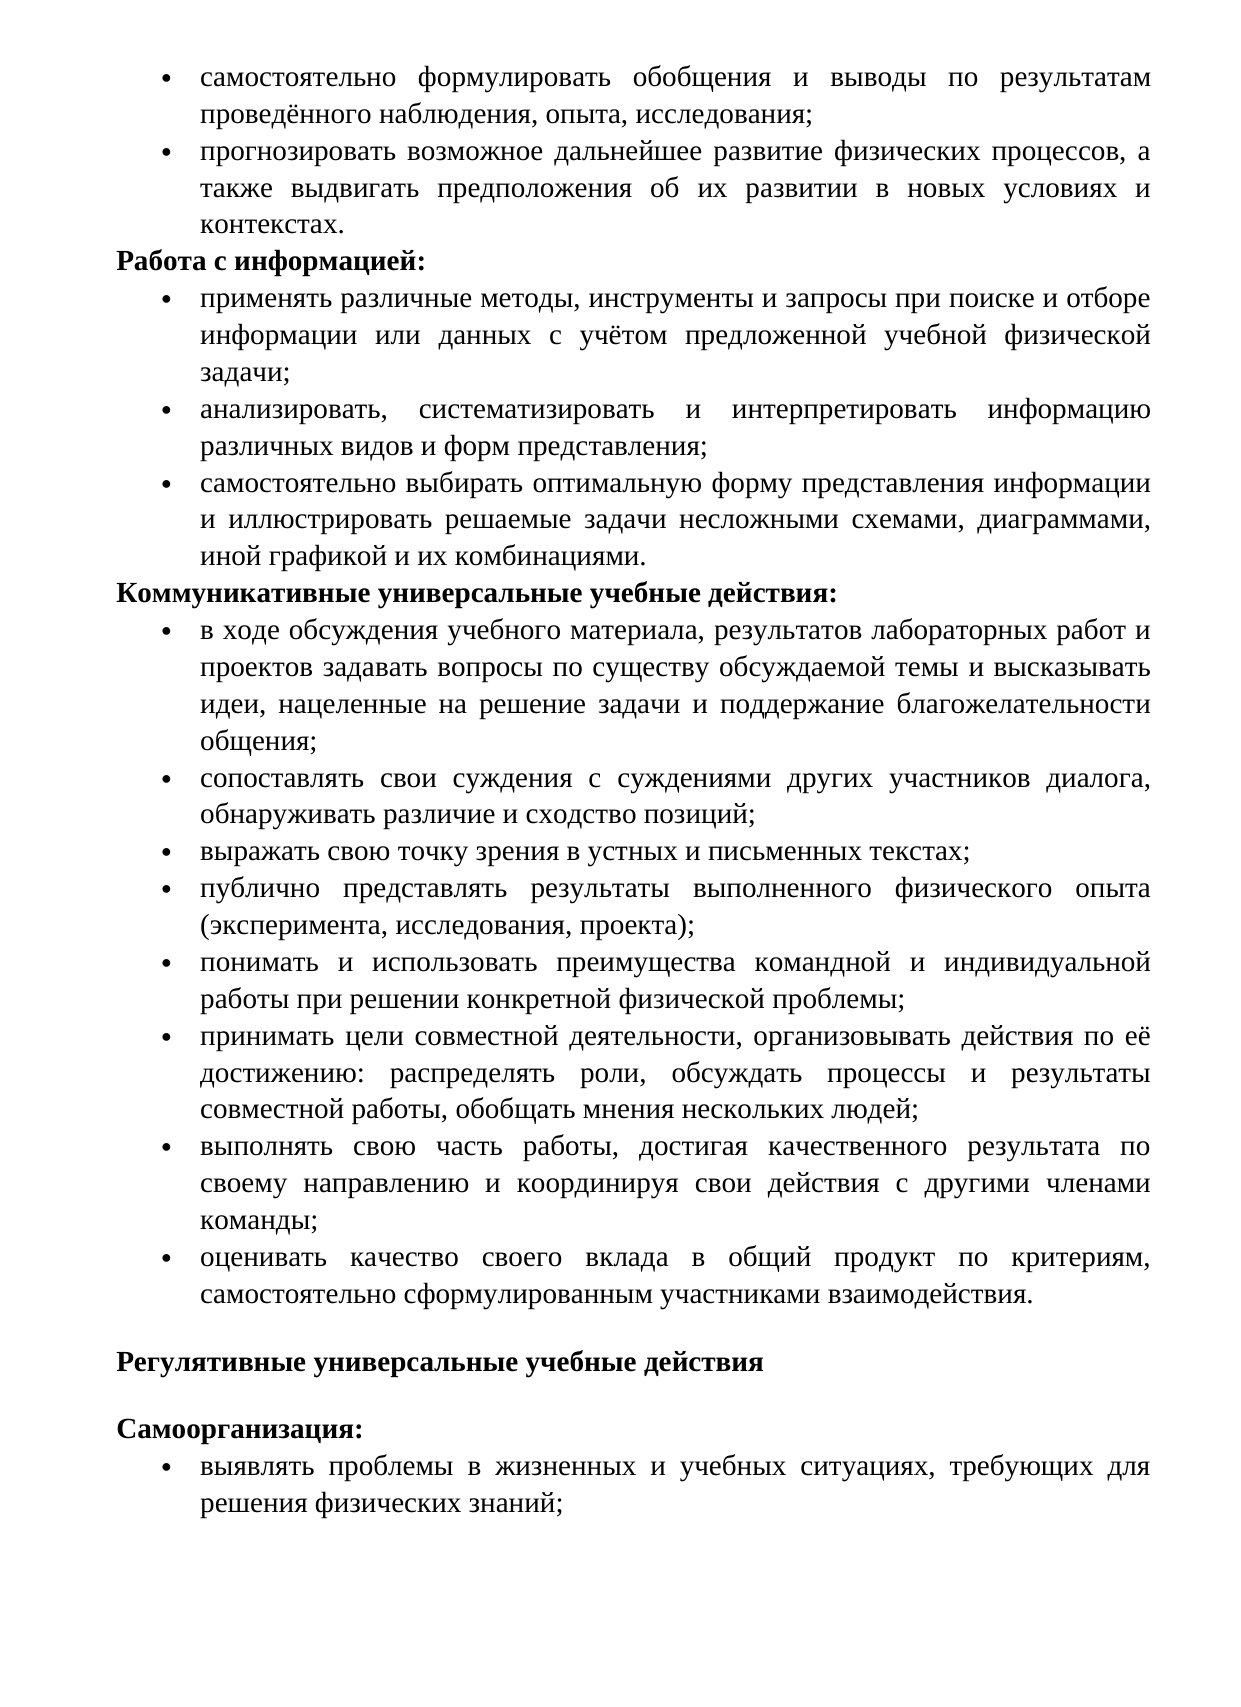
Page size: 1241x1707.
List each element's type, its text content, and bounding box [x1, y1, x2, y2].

list в ходе обсуждения учебного материала, результатов лабораторных работ и проектов задавать вопросы по существу обсуждаемой темы и высказывать идеи, нацеленные на решение задачи и поддержание благожелательности общения; [162, 612, 1152, 756]
list самостоятельно выбирать оптимальную форму представления информации и иллюстрировать решаемые задачи несложными схемами, диаграммами, иной графикой и их комбинациями. [162, 465, 1152, 572]
text Коммуникативные универсальные учебные действия: [116, 575, 1152, 609]
list понимать и использовать преимущества командной и индивидуальной работы при решении конкретной физической проблемы; [162, 944, 1152, 1014]
list выполнять свою часть работы, достигая качественного результата по своему направлению и координируя свои действия с другими членами команды; [162, 1128, 1152, 1236]
list сопоставлять свои суждения с суждениями других участников диалога, обнаруживать различие и сходство позиций; [162, 760, 1152, 830]
list самостоятельно формулировать обобщения и выводы по результатам проведённого наблюдения, опыта, исследования; [162, 59, 1152, 129]
list применять различные методы, инструменты и запросы при поиске и отборе информации или данных с учётом предложенной учебной физической задачи; [162, 280, 1152, 388]
list прогнозировать возможное дальнейшее развитие физических процессов, а также выдвигать предположения об их развитии в новых условиях и контекстах. [162, 133, 1152, 240]
list анализировать, систематизировать и интерпретировать информацию различных видов и форм представления; [162, 391, 1152, 461]
list принимать цели совместной деятельности, организовывать действия по её достижению: распределять роли, обсуждать процессы и результаты совместной работы, обобщать мнения нескольких людей; [162, 1018, 1152, 1125]
list публично представлять результаты выполненного физического опыта (эксперимента, исследования, проекта); [162, 870, 1152, 941]
text Самоорганизация: [116, 1411, 1152, 1445]
text Регулятивные универсальные учебные действия [116, 1344, 1152, 1377]
text Работа с информацией: [116, 243, 1152, 277]
list выявлять проблемы в жизненных и учебных ситуациях, требующих для решения физических знаний; [162, 1448, 1152, 1518]
list выражать свою точку зрения в устных и письменных текстах; [162, 833, 1152, 867]
list оценивать качество своего вклада в общий продукт по критериям, самостоятельно сформулированным участниками взаимодействия. [162, 1239, 1152, 1309]
